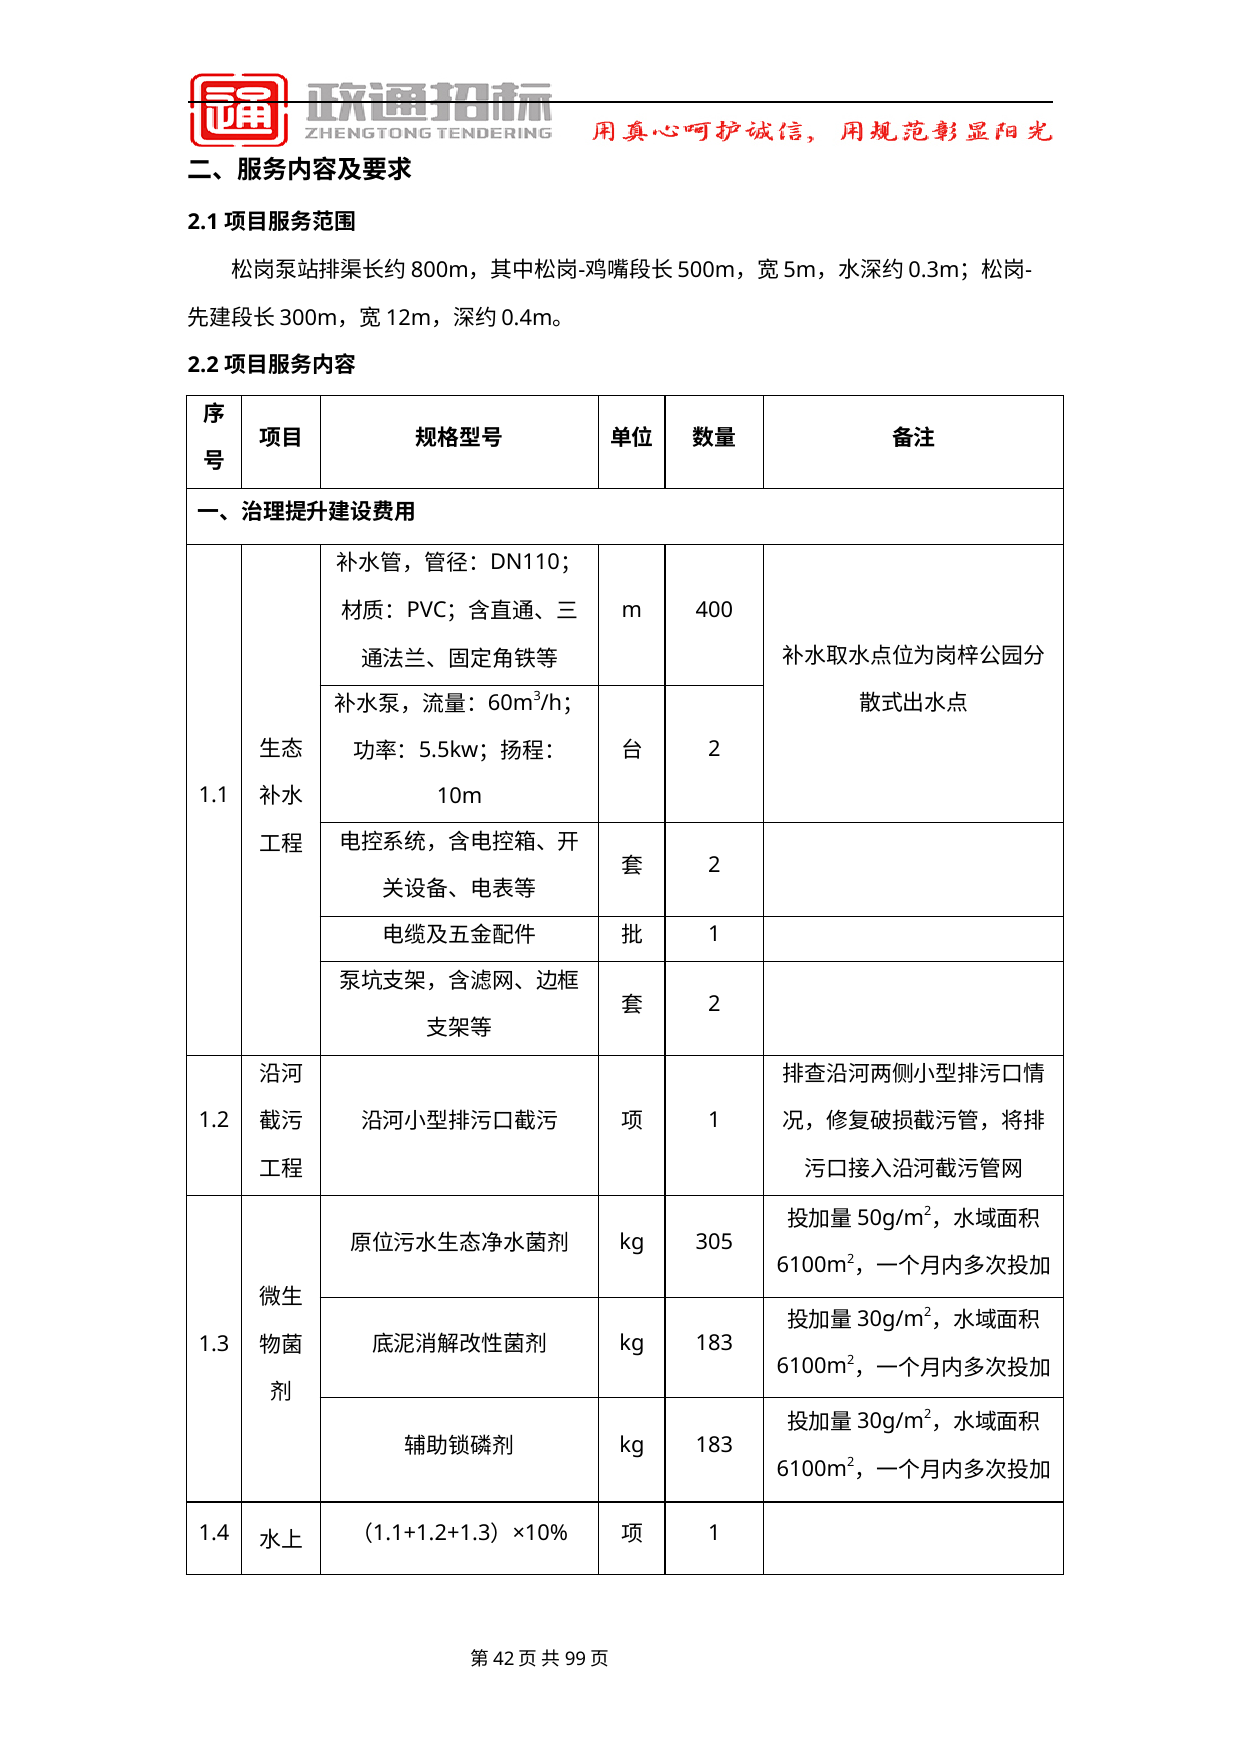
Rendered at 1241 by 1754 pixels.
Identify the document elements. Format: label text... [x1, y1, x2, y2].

table_cell 补水管，管径：DN110；材质：PVC；含直通、三通法兰、固定角铁等 [321, 545, 598, 685]
table_cell 2 [666, 962, 763, 1055]
table_header 单位 [599, 396, 664, 487]
table_cell 400 [666, 545, 763, 685]
table_cell 183 [666, 1298, 763, 1397]
table_cell 套 [599, 823, 664, 916]
table_cell 投加量50g/m2，水域面积6100m2，一个月内多次投加 [764, 1196, 1063, 1297]
table_cell 项 [599, 1503, 664, 1574]
table_cell 排查沿河两侧小型排污口情况，修复破损截污管，将排污口接入沿河截污管网 [764, 1056, 1063, 1195]
table_cell 1 [666, 1056, 763, 1195]
table_cell 电控系统，含电控箱、开关设备、电表等 [321, 823, 598, 916]
table_cell 投加量30g/m2，水域面积6100m2，一个月内多次投加 [764, 1298, 1063, 1397]
table_cell m [599, 545, 664, 685]
subtitle 二、服务内容及要求 [187, 150, 1053, 186]
table_cell 1.3 [187, 1196, 241, 1501]
table_cell kg [599, 1196, 664, 1297]
table_header 规格型号 [321, 396, 598, 487]
table_cell kg [599, 1398, 664, 1501]
table_cell 水上作业及安装 [242, 1503, 320, 1574]
table_header 备注 [764, 396, 1063, 487]
table_cell 沿河截污工程 [242, 1056, 320, 1195]
table_cell 1 [666, 1503, 763, 1574]
table_cell 1.1 [187, 545, 241, 1055]
table_cell 1.4 [187, 1503, 241, 1574]
table_cell [764, 962, 1063, 1055]
picture [188, 73, 1053, 101]
table_cell 一、治理提升建设费用 [187, 489, 1063, 544]
table_cell 2 [666, 686, 763, 822]
table_header 项目 [242, 396, 320, 487]
text 2.2 项目服务内容 [187, 347, 1053, 379]
table_cell [764, 1503, 1063, 1574]
table_cell 投加量30g/m2，水域面积6100m2，一个月内多次投加 [764, 1398, 1063, 1501]
table_header 数量 [666, 396, 763, 487]
table_cell 项 [599, 1056, 664, 1195]
table_cell （1.1+1.2+1.3）×10% [321, 1503, 598, 1574]
table_cell 电缆及五金配件 [321, 917, 598, 961]
table_cell 生态补水工程 [242, 545, 320, 1055]
table_cell 泵坑支架，含滤网、边框支架等 [321, 962, 598, 1055]
table_cell 原位污水生态净水菌剂 [321, 1196, 598, 1297]
table_cell 补水取水点位为岗梓公园分散式出水点 [764, 545, 1063, 822]
table_cell 微生物菌剂 [242, 1196, 320, 1501]
table_cell 台 [599, 686, 664, 822]
text 2.1 项目服务范围 [187, 204, 1053, 236]
text 松岗泵站排渠长约800m，其中松岗-鸡嘴段长500m，宽5m，水深约0.3m；松岗-先建段长300m，宽12m，深约0.4m。 [187, 252, 1053, 331]
table_cell kg [599, 1298, 664, 1397]
table_cell 套 [599, 962, 664, 1055]
table_cell 辅助锁磷剂 [321, 1398, 598, 1501]
picture [188, 103, 1053, 147]
table_header 序号 [187, 396, 241, 487]
table_cell 沿河小型排污口截污 [321, 1056, 598, 1195]
table_cell [764, 823, 1063, 916]
table_cell 底泥消解改性菌剂 [321, 1298, 598, 1397]
table_cell [764, 917, 1063, 961]
table_cell 批 [599, 917, 664, 961]
table_cell 1.2 [187, 1056, 241, 1195]
table_cell 补水泵，流量：60m3/h；功率：5.5kw；扬程：10m [321, 686, 598, 822]
table_cell 305 [666, 1196, 763, 1297]
table_cell 183 [666, 1398, 763, 1501]
table_cell 2 [666, 823, 763, 916]
table_cell 1 [666, 917, 763, 961]
